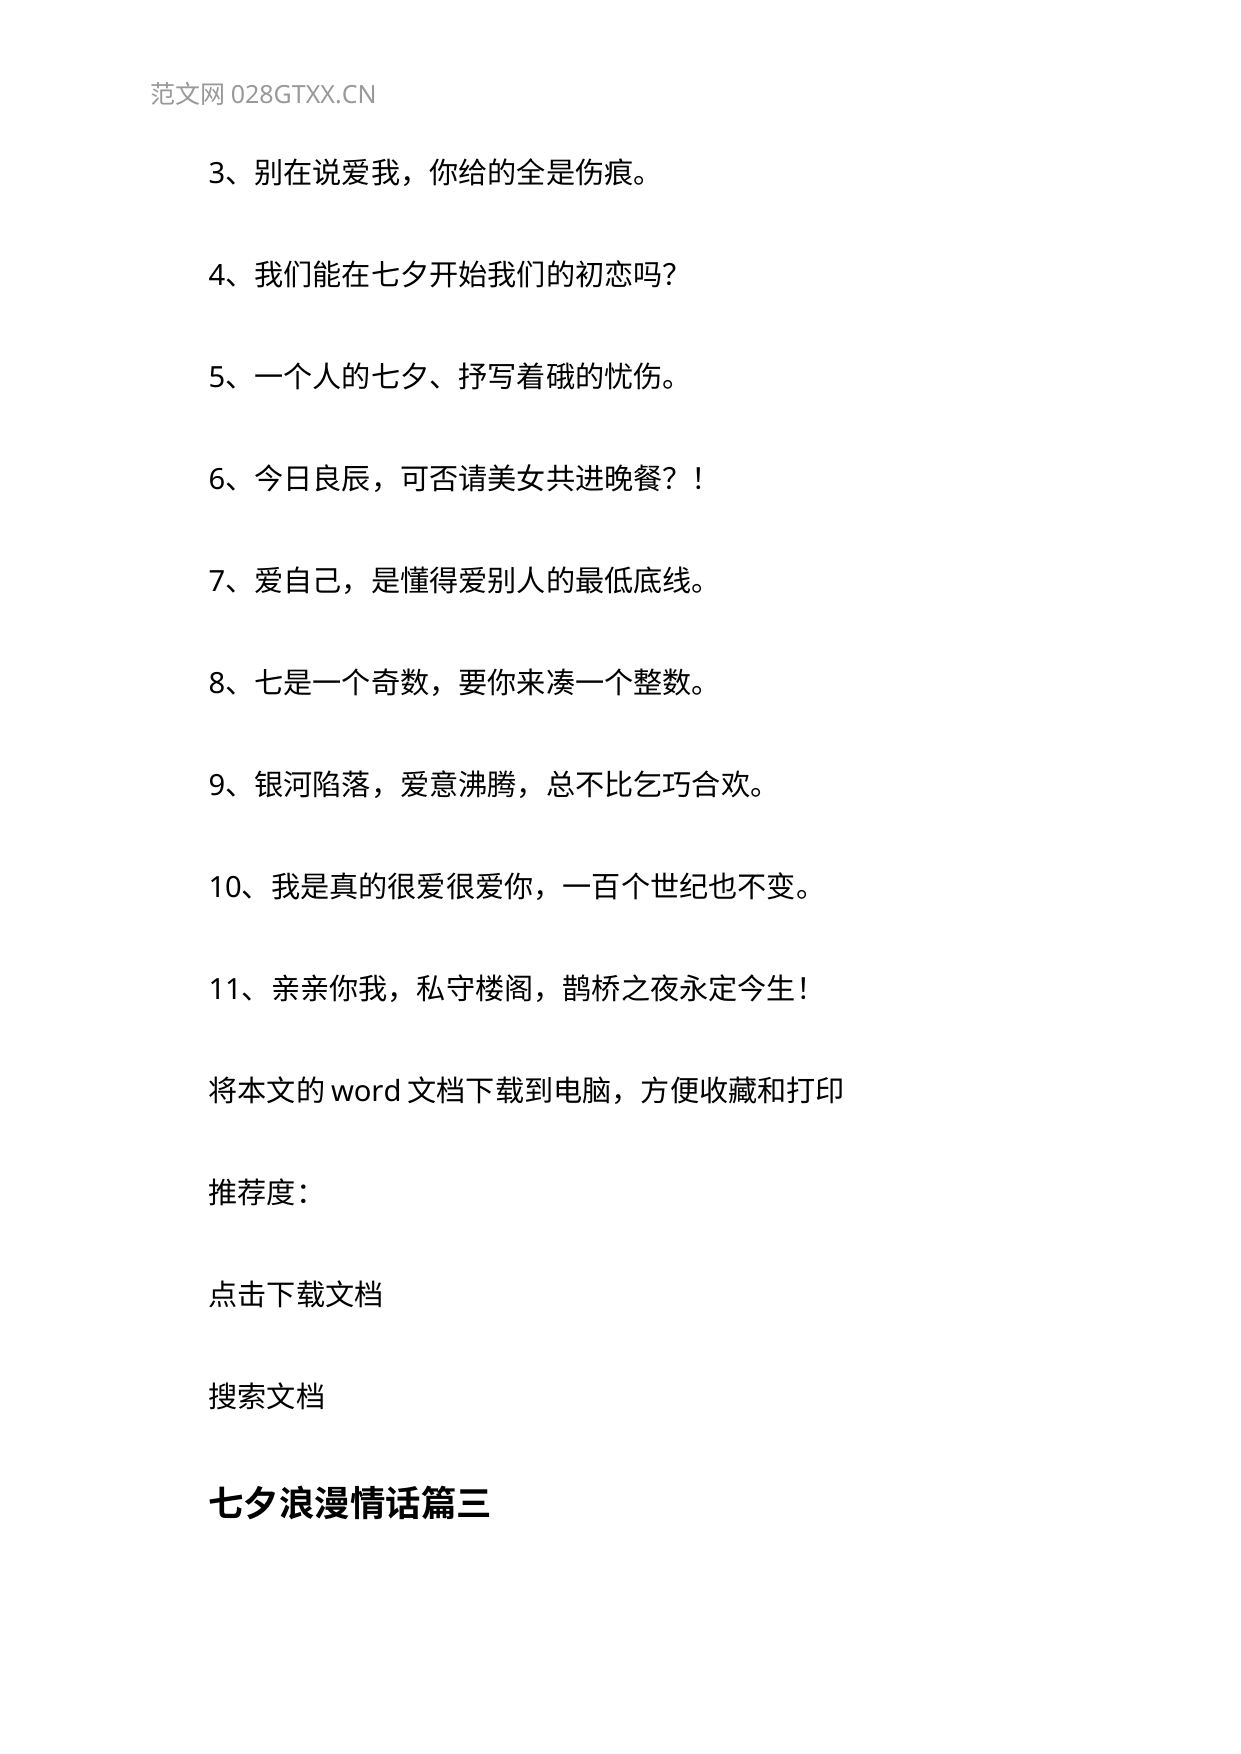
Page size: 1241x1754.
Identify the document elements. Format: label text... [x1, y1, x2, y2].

text 搜索文档 [150, 1373, 1090, 1416]
text 10、我是真的很爱很爱你，一百个世纪也不变。 [150, 864, 1090, 906]
text 4、我们能在七夕开始我们的初恋吗？ [150, 252, 1090, 294]
text 点击下载文档 [150, 1272, 1090, 1314]
text 9、银河陷落，爱意沸腾，总不比乞巧合欢。 [150, 762, 1090, 804]
text 将本文的word文档下载到电脑，方便收藏和打印 [150, 1068, 1090, 1110]
text 11、亲亲你我，私守楼阁，鹊桥之夜永定今生！ [150, 966, 1090, 1008]
text 七夕浪漫情话篇三 [150, 1475, 1090, 1526]
text 5、一个人的七夕、抒写着硪的忧伤。 [150, 354, 1090, 396]
text 6、今日良辰，可否请美女共进晚餐？！ [150, 456, 1090, 498]
text 推荐度： [150, 1170, 1090, 1212]
text 7、爱自己，是懂得爱别人的最低底线。 [150, 558, 1090, 600]
text 8、七是一个奇数，要你来凑一个整数。 [150, 660, 1090, 702]
text 3、别在说爱我，你给的全是伤痕。 [150, 150, 1090, 192]
